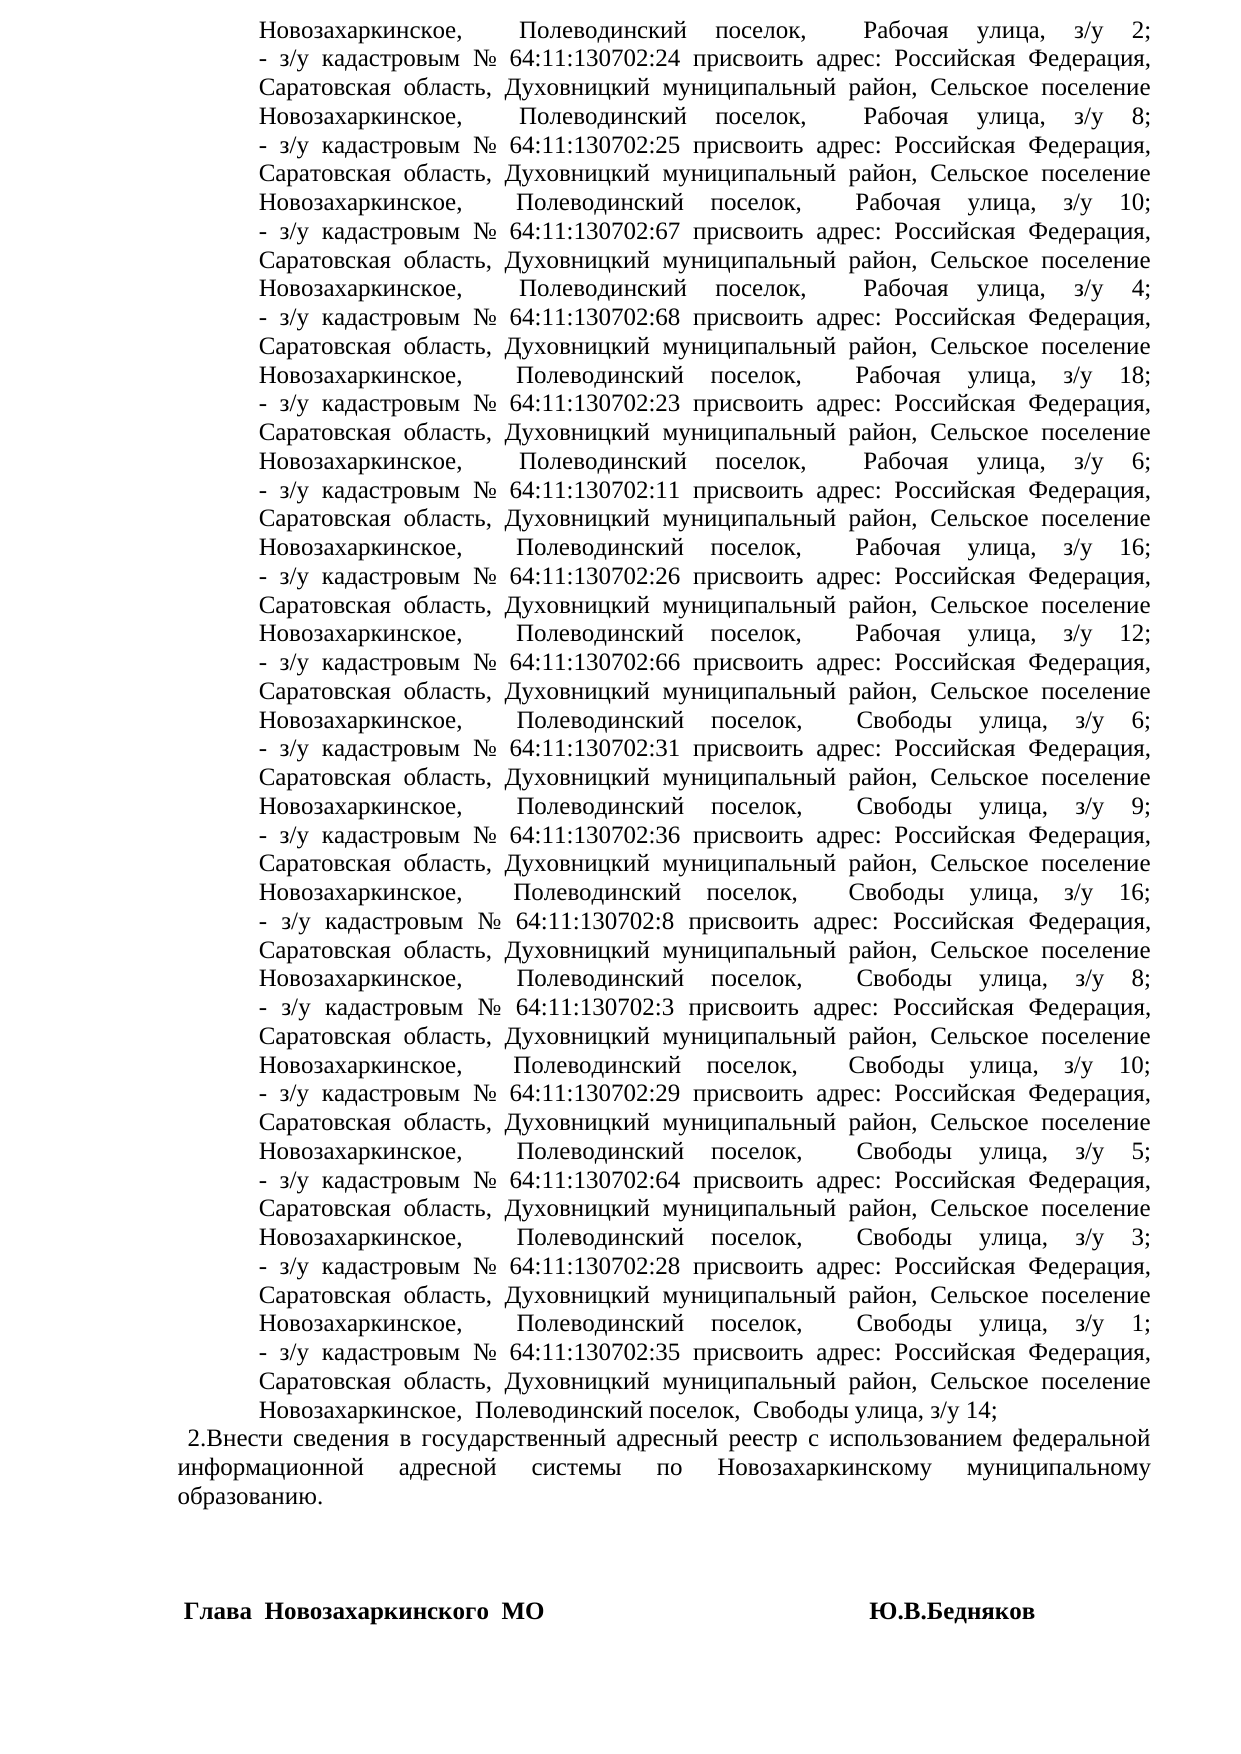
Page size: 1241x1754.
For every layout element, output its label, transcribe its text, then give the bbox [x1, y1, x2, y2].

text 2.Внести сведения в государственный адресный реестр с использованием федеральной информационной адресной системы по Новозахаркинскому муниципальному образованию. [177, 1423, 1152, 1510]
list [258, 15, 1152, 1423]
text Глава Новозахаркинского МО Ю.В.Бедняков [177, 1596, 1152, 1625]
